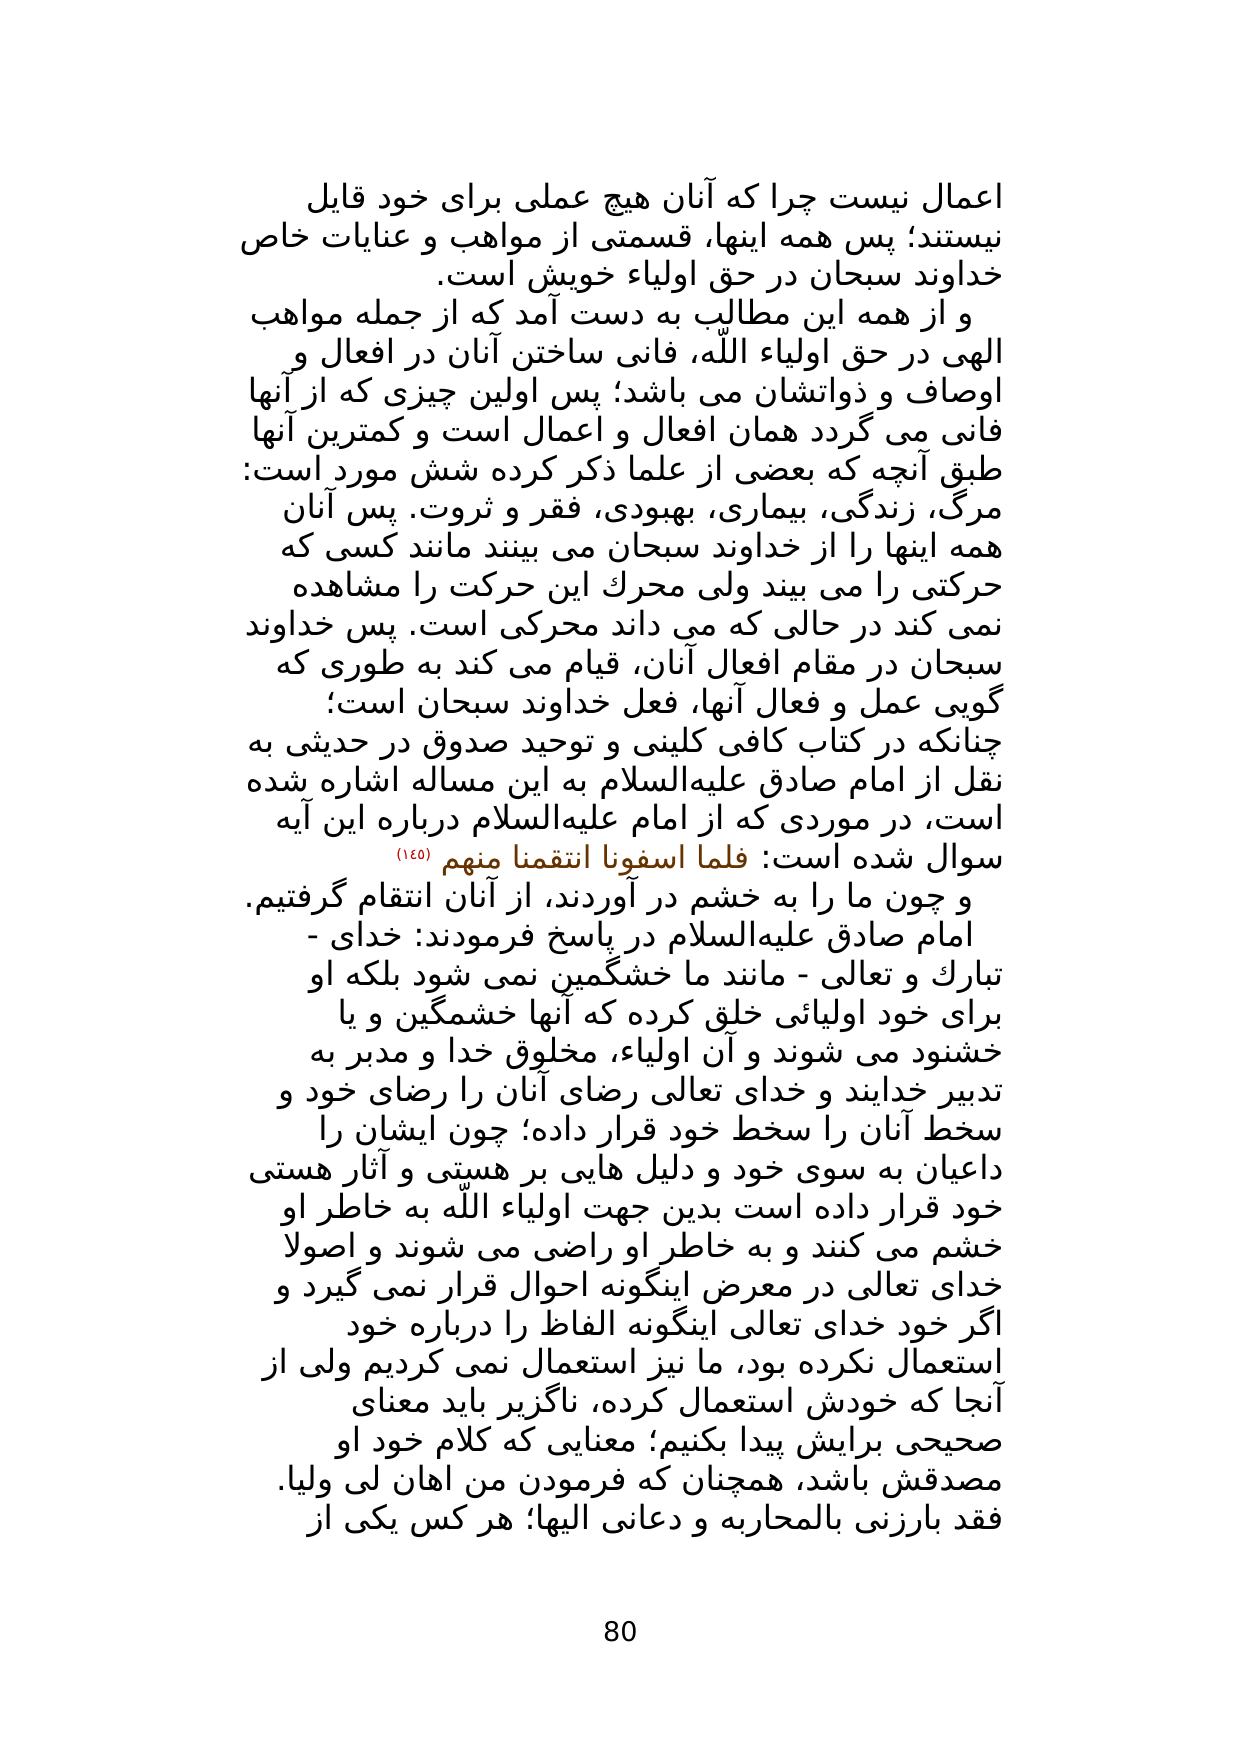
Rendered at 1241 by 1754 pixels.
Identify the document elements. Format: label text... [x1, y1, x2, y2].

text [236, 915, 1004, 1537]
text و از همه این مطالب به دست آمد كه از جمله مواهب الهى در حق اولیاء اللّه، فانى ساختن آنان در افعال و اوصاف و ذواتشان مى باشد؛ پس اولین چیزى كه از آنها فانى مى گردد همان افعال و اعمال است و كمترین آنها طبق آنچه كه بعضى از علما ذكر كرده شش مورد است: مرگ، زندگى، بیمارى، بهبودى، فقر و ثروت. پس آنان همه اینها را از خداوند سبحان مى بینند مانند كسى كه حركتى را مى بیند ولى محرك این حركت را مشاهده نمى كند در حالى كه مى داند محركى است. پس خداوند سبحان در مقام افعال آنان، قیام مى كند به طورى كه گویى عمل و فعال آنها، فعل خداوند سبحان است؛ چنانكه در كتاب كافى كلینى و توحید صدوق در حدیثى به نقل از امام صادق عليه‌السلام به این مساله اشاره شده است، در موردى كه از امام عليه‌السلام درباره این آیه سوال شده است: فلما اسفونا انتقمنا منهم (١٤٥) [236, 294, 1004, 877]
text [236, 177, 1004, 294]
text و چون ما را به خشم در آوردند، از آنان انتقام گرفتیم. [236, 877, 1004, 915]
